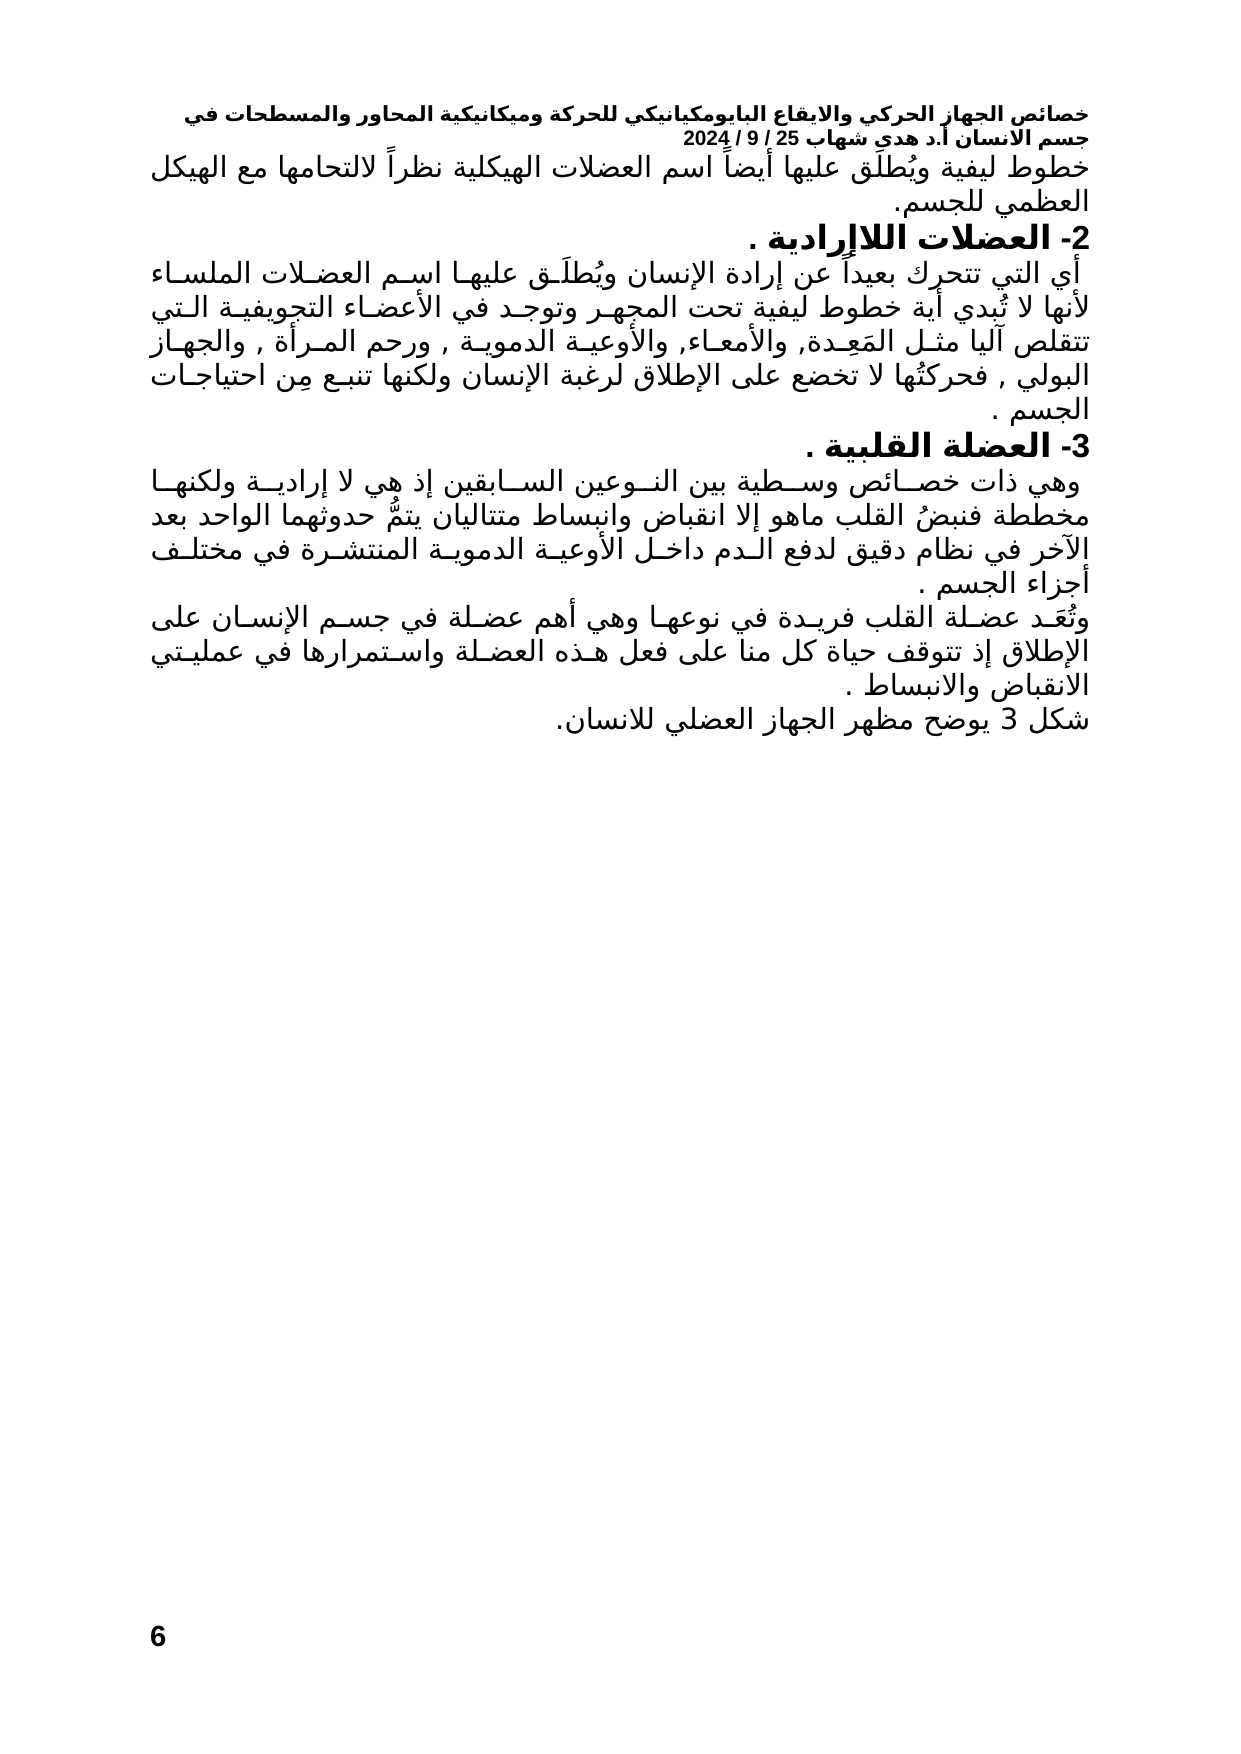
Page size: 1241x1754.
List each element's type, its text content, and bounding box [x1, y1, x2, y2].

text شكل 3 يوضح مظهر الجهاز العضلي للانسان. [150, 702, 1090, 736]
text 2- العضلات اللاإرادية . [150, 218, 1090, 256]
text أي التي تتحرك بعيداً عن إرادة الإنسان ويُطلَق عليها اسم العضلات الملساء لأنها لا تُبدي أية خطوط ليفية تحت المجهر وتوجد في الأعضاء التجويفية التي تتقلص آليا مثل المَعِدة, والأمعاء, والأوعية الدموية , ورحم المرأة , والجهاز البولي , فحركتُها لا تخضع على الإطلاق لرغبة الإنسان ولكنها تنبع مِن احتياجات الجسم . [150, 256, 1090, 426]
text 3- العضلة القلبية . [150, 426, 1090, 464]
text وهي ذات خصائص وسطية بين النوعين السابقين إذ هي لا إرادية ولكنها مخططة فنبضُ القلب ماهو إلا انقباض وانبساط متتاليان يتمُّ حدوثهما الواحد بعد الآخر في نظام دقيق لدفع الدم داخل الأوعية الدموية المنتشرة في مختلف أجزاء الجسم . [150, 464, 1090, 600]
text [150, 150, 1090, 218]
text وتُعَد عضلة القلب فريدة في نوعها وهي أهم عضلة في جسم الإنسان على الإطلاق إذ تتوقف حياة كل منا على فعل هذه العضلة واستمرارها في عمليتي الانقباض والانبساط . [150, 600, 1090, 702]
